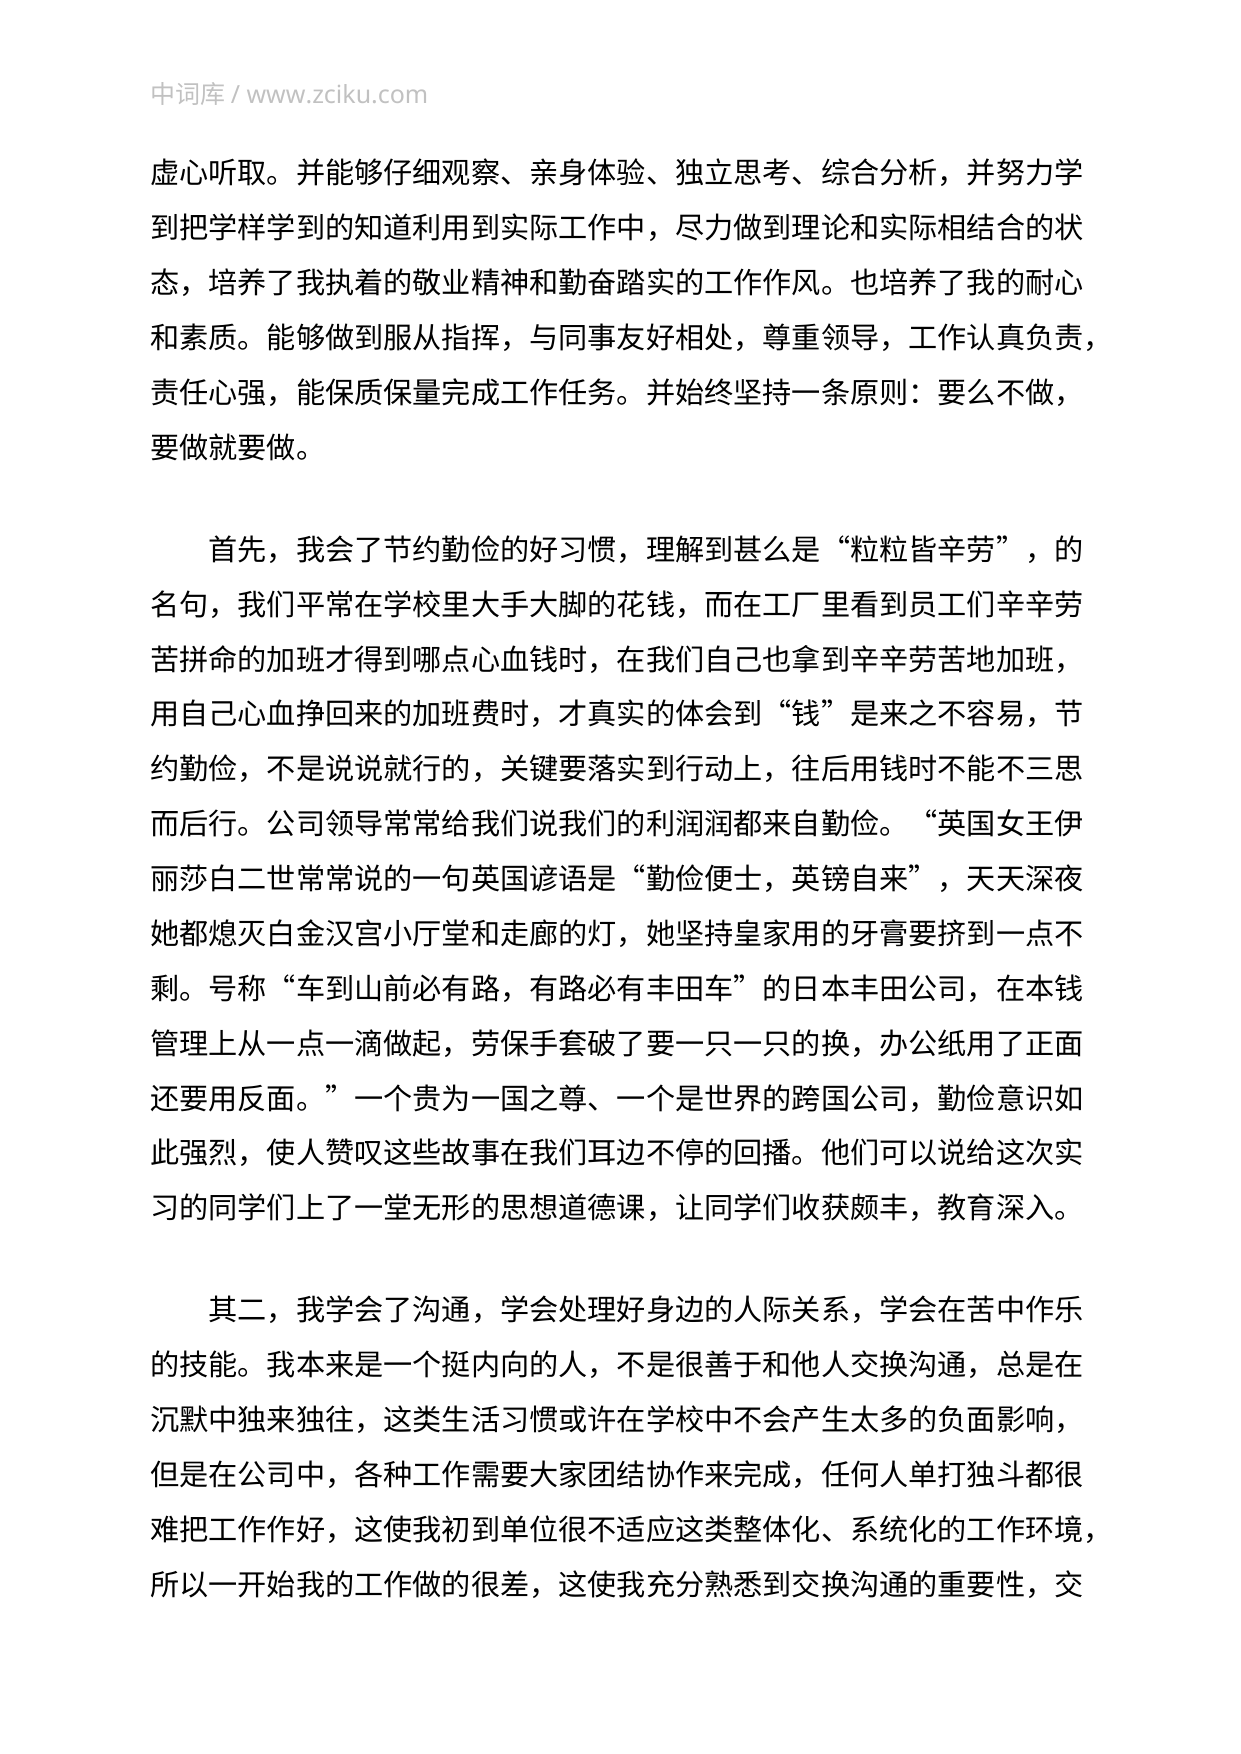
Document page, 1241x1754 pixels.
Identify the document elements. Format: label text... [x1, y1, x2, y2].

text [150, 150, 1090, 467]
text 首先，我会了节约勤俭的好习惯，理解到甚么是“粒粒皆辛劳”，的名句，我们平常在学校里大手大脚的花钱，而在工厂里看到员工们辛辛劳苦拼命的加班才得到哪点心血钱时，在我们自己也拿到辛辛劳苦地加班，用自己心血挣回来的加班费时，才真实的体会到“钱”是来之不容易，节约勤俭，不是说说就行的，关键要落实到行动上，往后用钱时不能不三思而后行。公司领导常常给我们说我们的利润润都来自勤俭。“英国女王伊丽莎白二世常常说的一句英国谚语是“勤俭便士，英镑自来”，天天深夜她都熄灭白金汉宫小厅堂和走廊的灯，她坚持皇家用的牙膏要挤到一点不剩。号称“车到山前必有路，有路必有丰田车”的日本丰田公司，在本钱管理上从一点一滴做起，劳保手套破了要一只一只的换，办公纸用了正面还要用反面。”一个贵为一国之尊、一个是世界的跨国公司，勤俭意识如此强烈，使人赞叹这些故事在我们耳边不停的回播。他们可以说给这次实习的同学们上了一堂无形的思想道德课，让同学们收获颇丰，教育深入。 [150, 526, 1090, 1227]
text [150, 1287, 1090, 1603]
